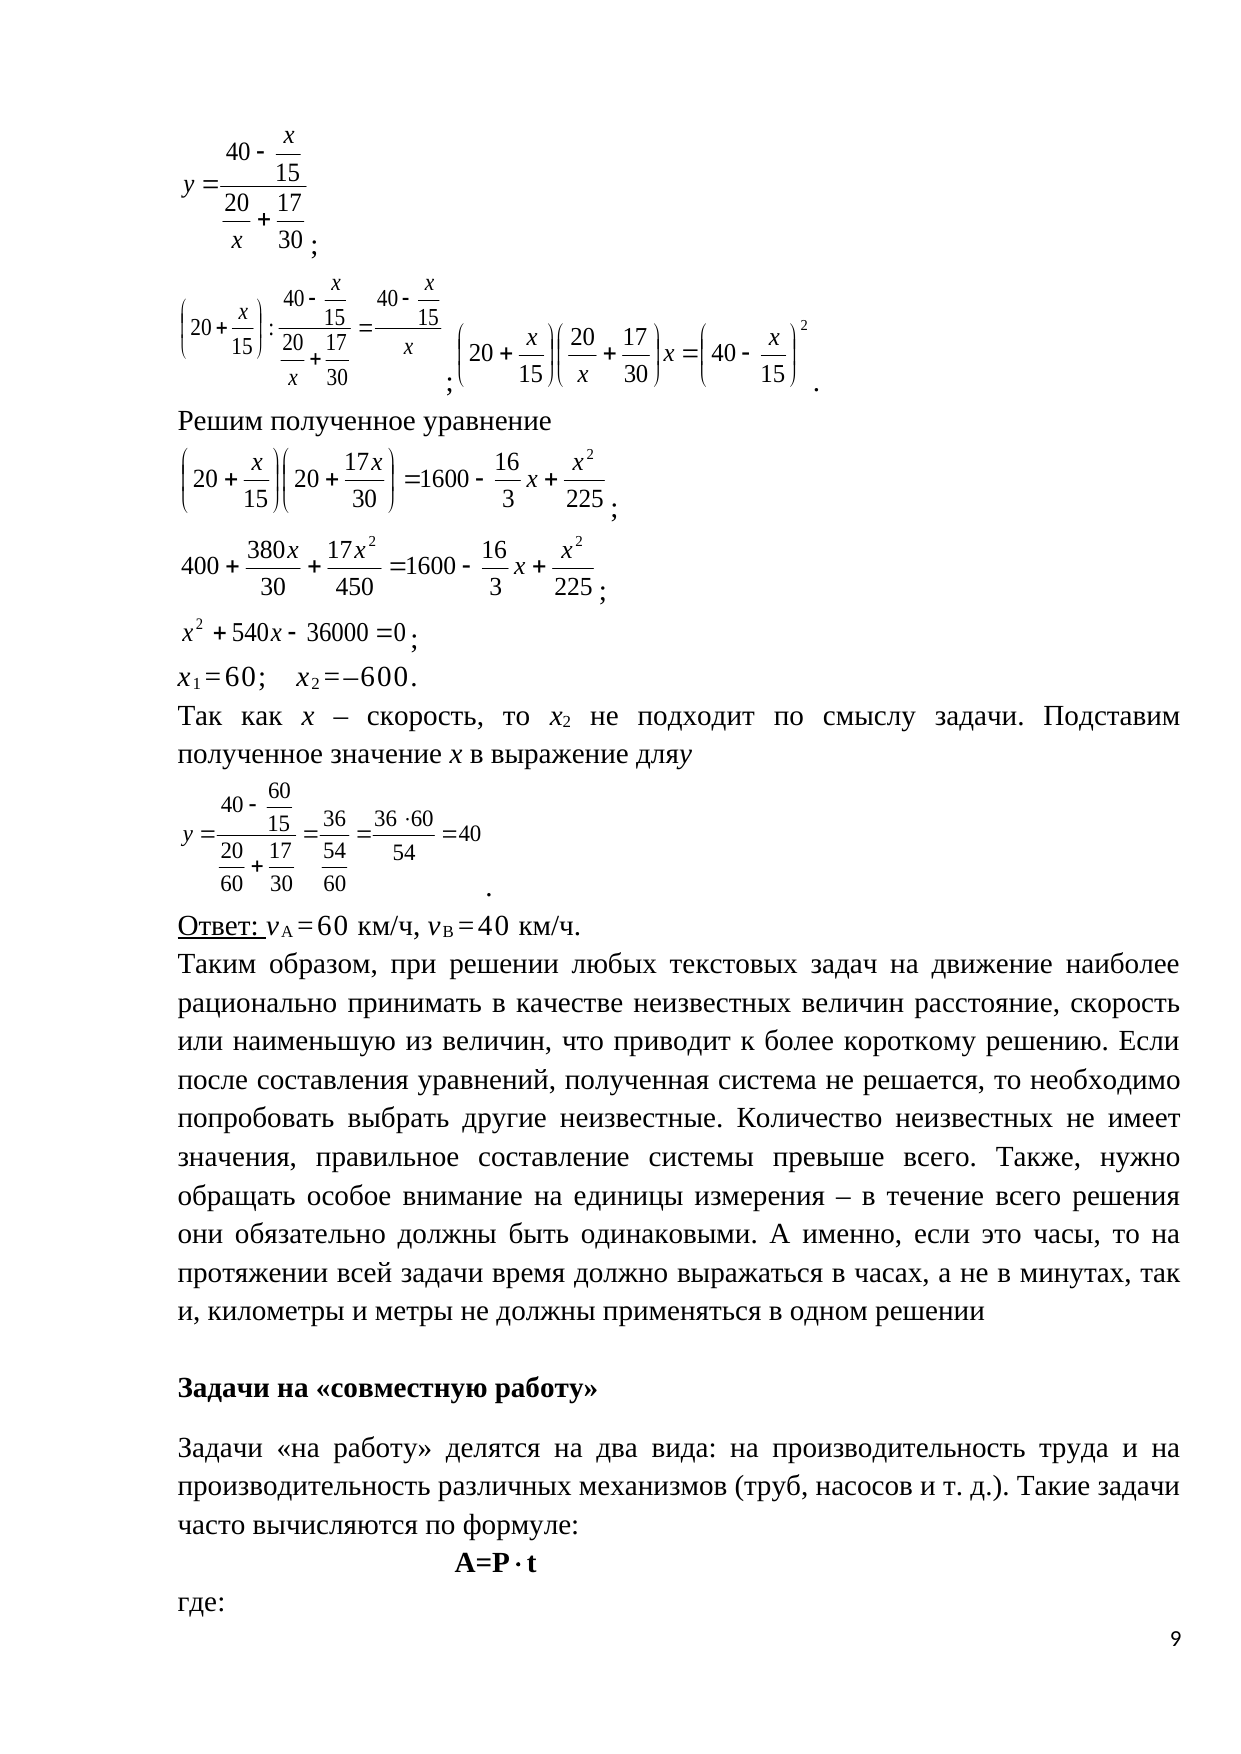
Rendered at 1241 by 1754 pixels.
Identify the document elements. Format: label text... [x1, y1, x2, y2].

text Задачи «на работу» делятся на два вида: на производительность труда и на производительность различных механизмов (труб, насосов и т. д.). Такие задачи часто вычисляются по формуле: [177, 1430, 1181, 1540]
text ; [177, 118, 1181, 261]
text Задачи на «совместную работу» [177, 1370, 1181, 1404]
text ;. [177, 266, 1181, 398]
text Так как х – скорость, то х2 не подходит по смыслу задачи. Подставим полученное значение х в выражение дляу [177, 698, 1181, 770]
text Решим полученное уравнение [177, 403, 1181, 437]
text х1=60; х2=–600. [177, 659, 1181, 693]
text Ответ: vA=60 км/ч, vB=40 км/ч. [177, 908, 1181, 941]
text где: [177, 1584, 1181, 1618]
text ; [177, 529, 1181, 607]
text . [177, 775, 1181, 903]
text А=Pt [177, 1545, 1181, 1579]
text Таким образом, при решении любых текстовых задач на движение наиболее рационально принимать в качестве неизвестных величин расстояние, скорость или наименьшую из величин, что приводит к более короткому решению. Если после составления уравнений, полученная система не решается, то необходимо попробовать выбрать другие неизвестные. Количество неизвестных не имеет значения, правильное составление системы превыше всего. Также, нужно обращать особое внимание на единицы измерения – в течение всего решения они обязательно должны быть одинаковыми. А именно, если это часы, то на протяжении всей задачи время должно выражаться в часах, а не в минутах, так и, километры и метры не должны применяться в одном решении [177, 946, 1181, 1327]
text ; [177, 612, 1181, 654]
text ; [177, 442, 1181, 524]
